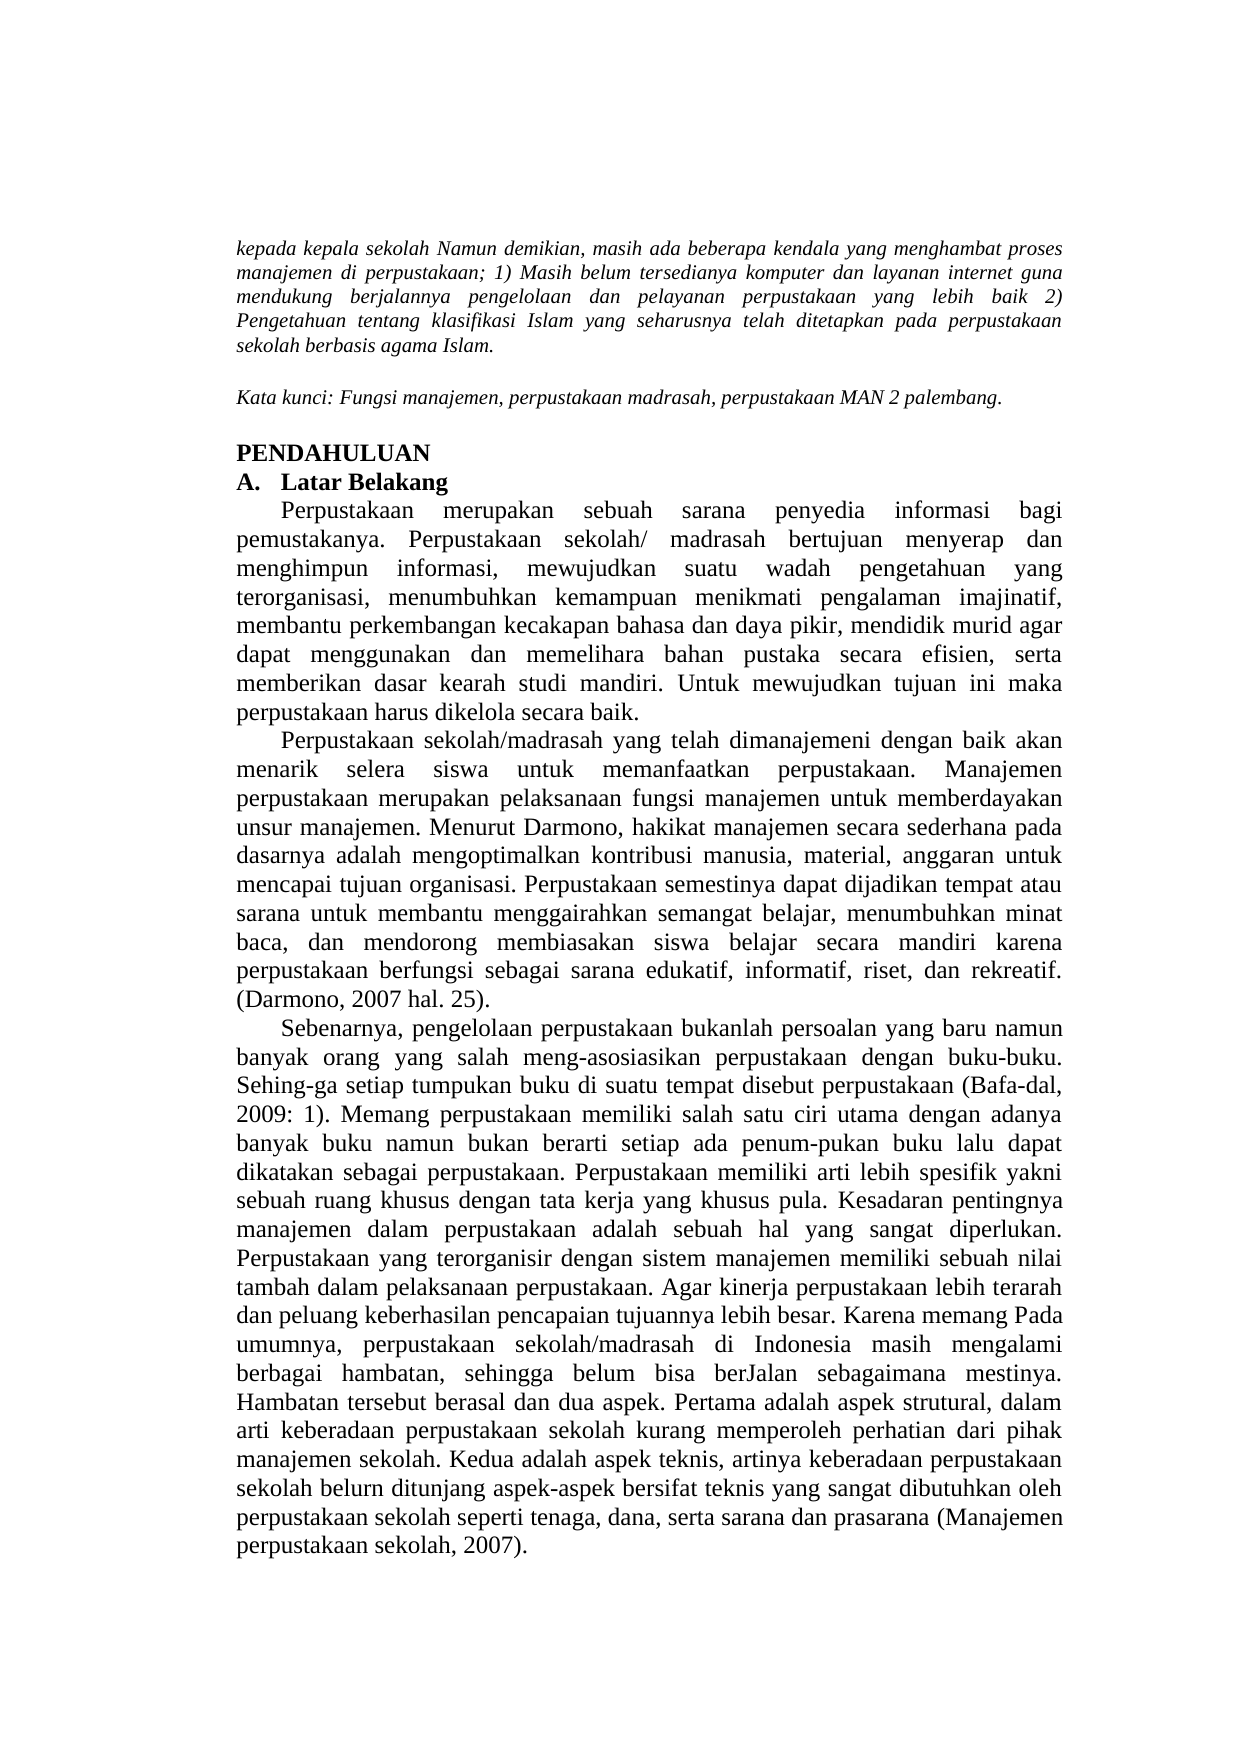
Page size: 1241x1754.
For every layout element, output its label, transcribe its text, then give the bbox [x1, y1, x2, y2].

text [236, 236, 1063, 357]
text PENDAHULUAN [236, 438, 1063, 467]
text Kata kunci: Fungsi manajemen, perpustakaan madrasah, perpustakaan MAN 2 palembang. [236, 385, 1063, 409]
list Latar Belakang [236, 467, 1063, 496]
list Sebenarnya, pengelolaan perpustakaan bukanlah persoalan yang baru namun banyak orang yang salah meng-asosiasikan perpustakaan dengan buku-buku. Sehing-ga setiap tumpukan buku di suatu tempat disebut perpustakaan (Bafa-dal, 2009: 1). Memang perpustakaan memiliki salah satu ciri utama dengan adanya banyak buku namun bukan berarti setiap ada penum-pukan buku lalu dapat dikatakan sebagai perpustakaan. Perpustakaan memiliki arti lebih spesifik yakni sebuah ruang khusus dengan tata kerja yang khusus pula. Kesadaran pentingnya manajemen dalam perpustakaan adalah sebuah hal yang sangat diperlukan. Perpustakaan yang terorganisir dengan sistem manajemen memiliki sebuah nilai tambah dalam pelaksanaan perpustakaan. Agar kinerja perpustakaan lebih terarah dan peluang keberhasilan pencapaian tujuannya lebih besar. Karena memang Pada umumnya, perpustakaan sekolah/madrasah di Indonesia masih mengalami berbagai hambatan, sehingga belum bisa berJalan sebagaimana mestinya. Hambatan tersebut berasal dan dua aspek. Pertama adalah aspek strutural, dalam arti keberadaan perpustakaan sekolah kurang memperoleh perhatian dari pihak manajemen sekolah. Kedua adalah aspek teknis, artinya keberadaan perpustakaan sekolah belurn ditunjang aspek-aspek bersifat teknis yang sangat dibutuhkan oleh perpustakaan sekolah seperti tenaga, dana, serta sarana dan prasarana. [236, 1013, 1063, 1559]
list Perpustakaan merupakan sebuah sarana penyedia informasi bagi pemustakanya. Perpustakaan sekolah/ madrasah bertujuan menyerap dan menghimpun informasi, mewujudkan suatu wadah pengetahuan yang terorganisasi, menumbuhkan kemampuan menikmati pengalaman imajinatif, membantu perkembangan kecakapan bahasa dan daya pikir, mendidik murid agar dapat menggunakan dan memelihara bahan pustaka secara efisien, serta memberikan dasar kearah studi mandiri. Untuk mewujudkan tujuan ini maka perpustakaan harus dikelola secara baik. [236, 496, 1063, 726]
list Perpustakaan sekolah/madrasah yang telah dimanajemeni dengan baik akan menarik selera siswa untuk memanfaatkan perpustakaan. Manajemen perpustakaan merupakan pelaksanaan fungsi manajemen untuk memberdayakan unsur manajemen. Menurut Darmono, hakikat manajemen secara sederhana pada dasarnya adalah mengoptimalkan kontribusi manusia, material, anggaran untuk mencapai tujuan organisasi. Perpustakaan semestinya dapat dijadikan tempat atau sarana untuk membantu menggairahkan semangat belajar, menumbuhkan minat baca, dan mendorong membiasakan siswa belajar secara mandiri karena perpustakaan berfungsi sebagai sarana edukatif, informatif, riset, dan rekreatif.. [236, 726, 1063, 1013]
